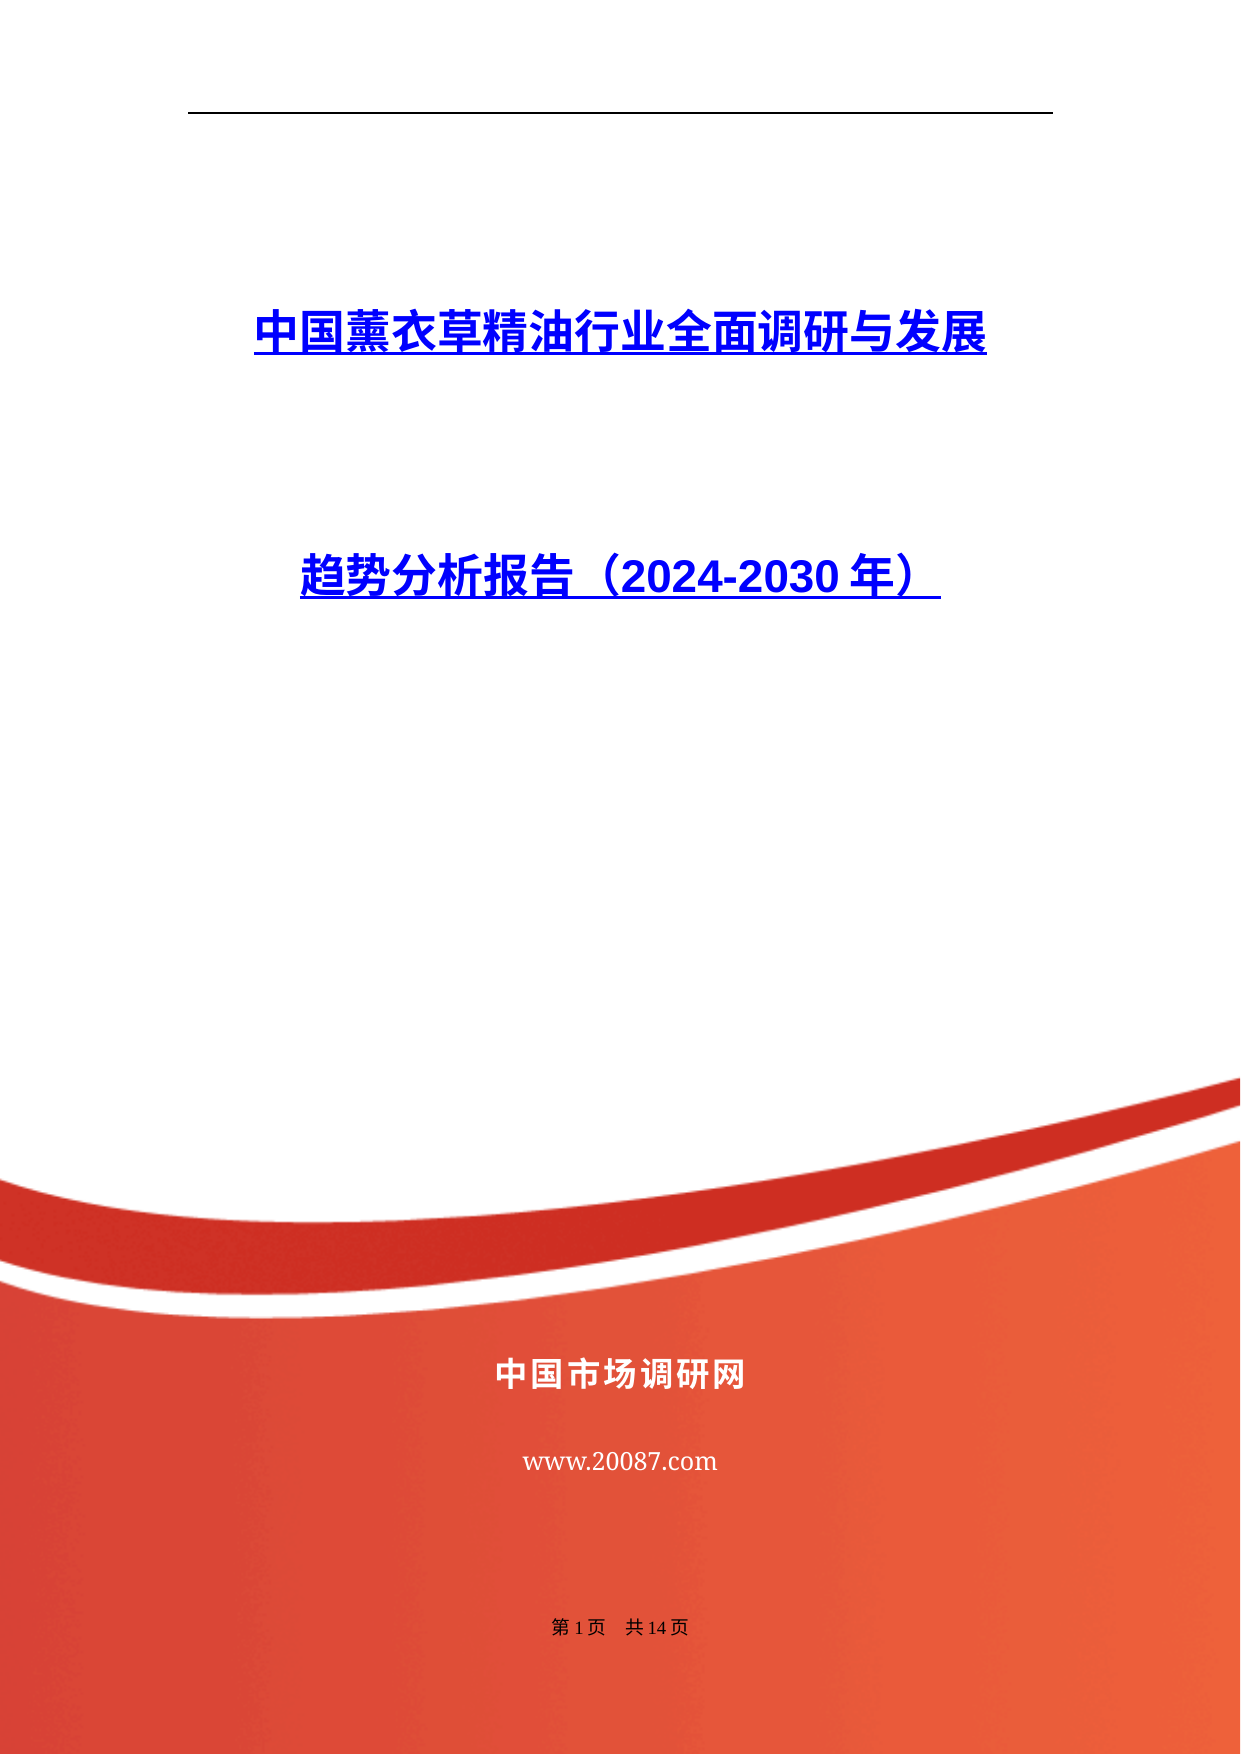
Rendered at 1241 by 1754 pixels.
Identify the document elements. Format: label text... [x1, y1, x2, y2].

table_header 中国薰衣草精油行业全面调研与发展趋势分析报告（2024-2030年） [188, 207, 1053, 773]
picture [0, 1006, 1241, 1754]
subtitle 中国市场调研网 [187, 1339, 1053, 1404]
text www.20087.com [187, 1428, 1053, 1493]
